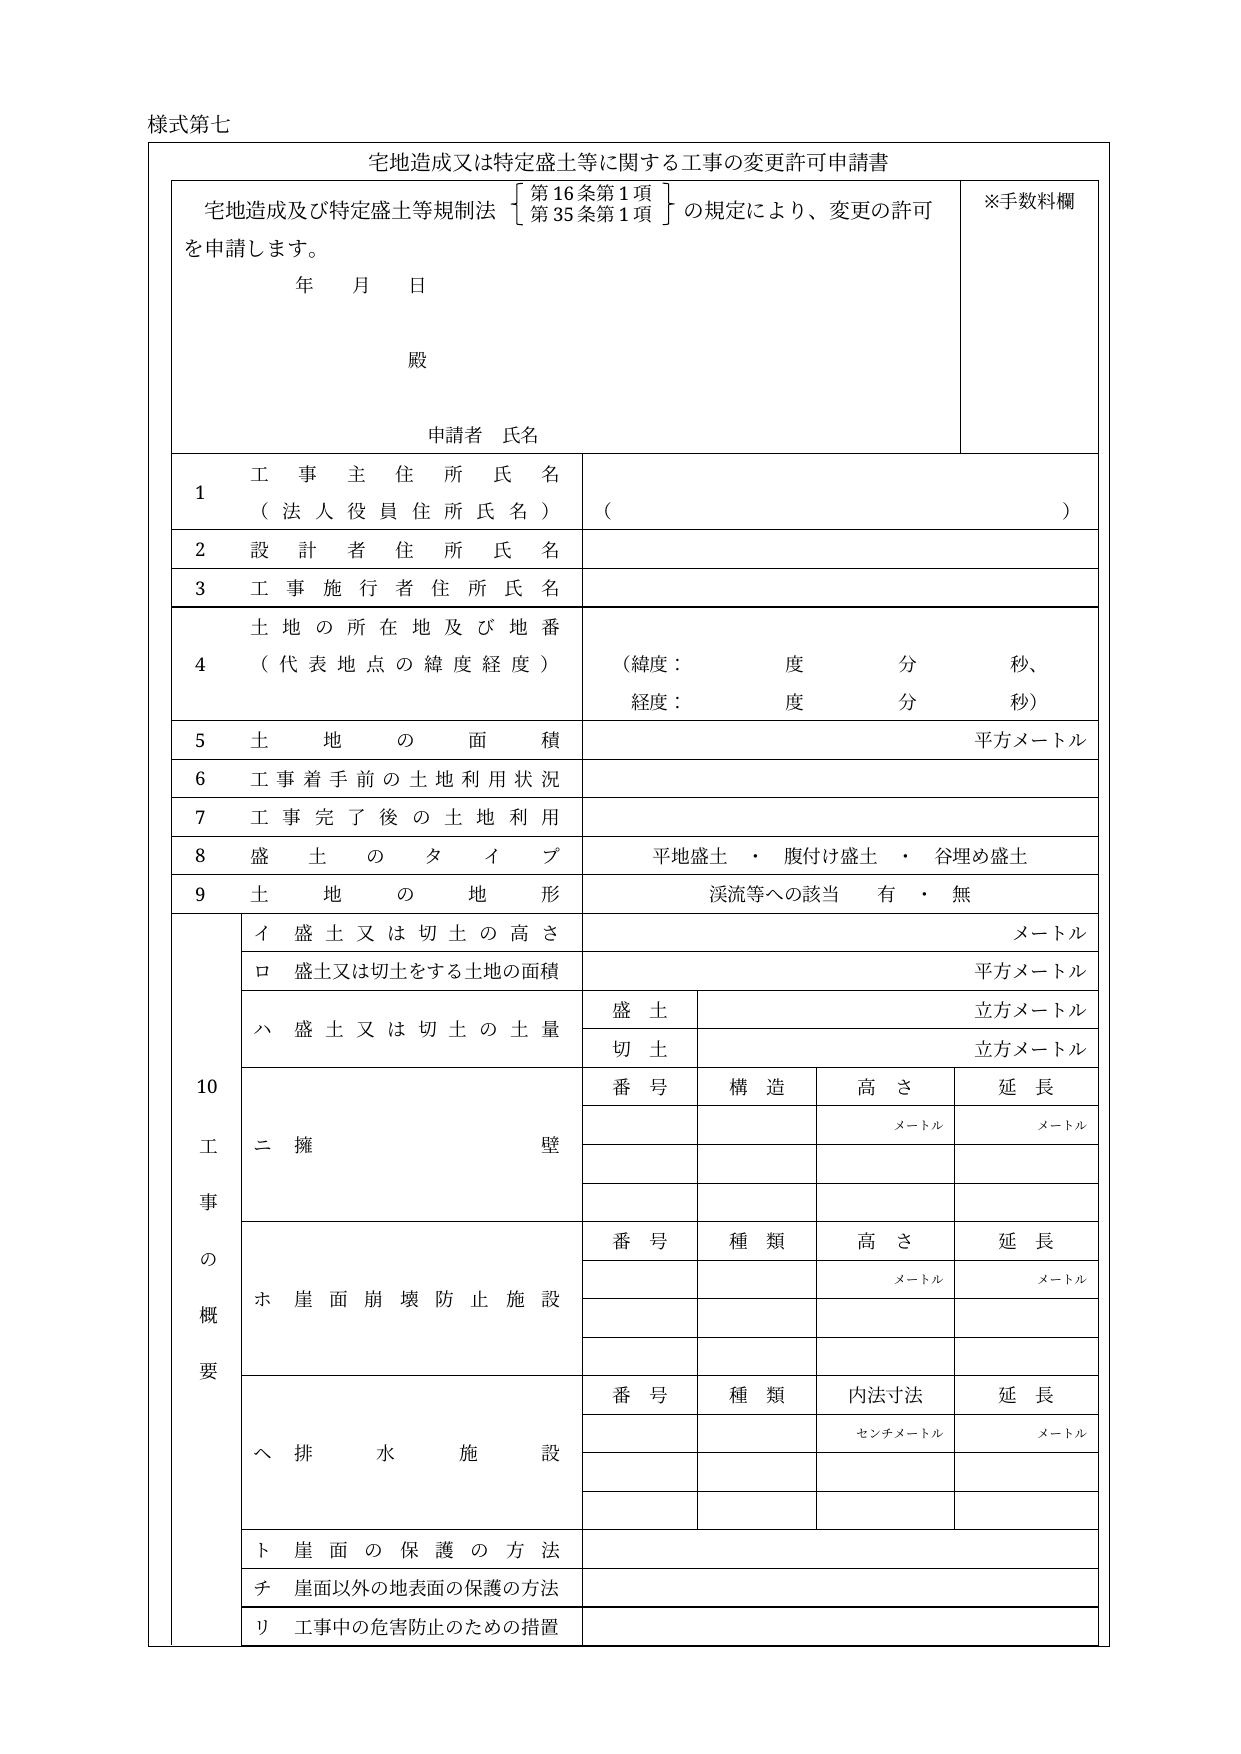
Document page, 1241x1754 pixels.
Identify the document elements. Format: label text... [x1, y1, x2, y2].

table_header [149, 143, 1109, 1646]
text 様式第七 [148, 104, 1110, 142]
